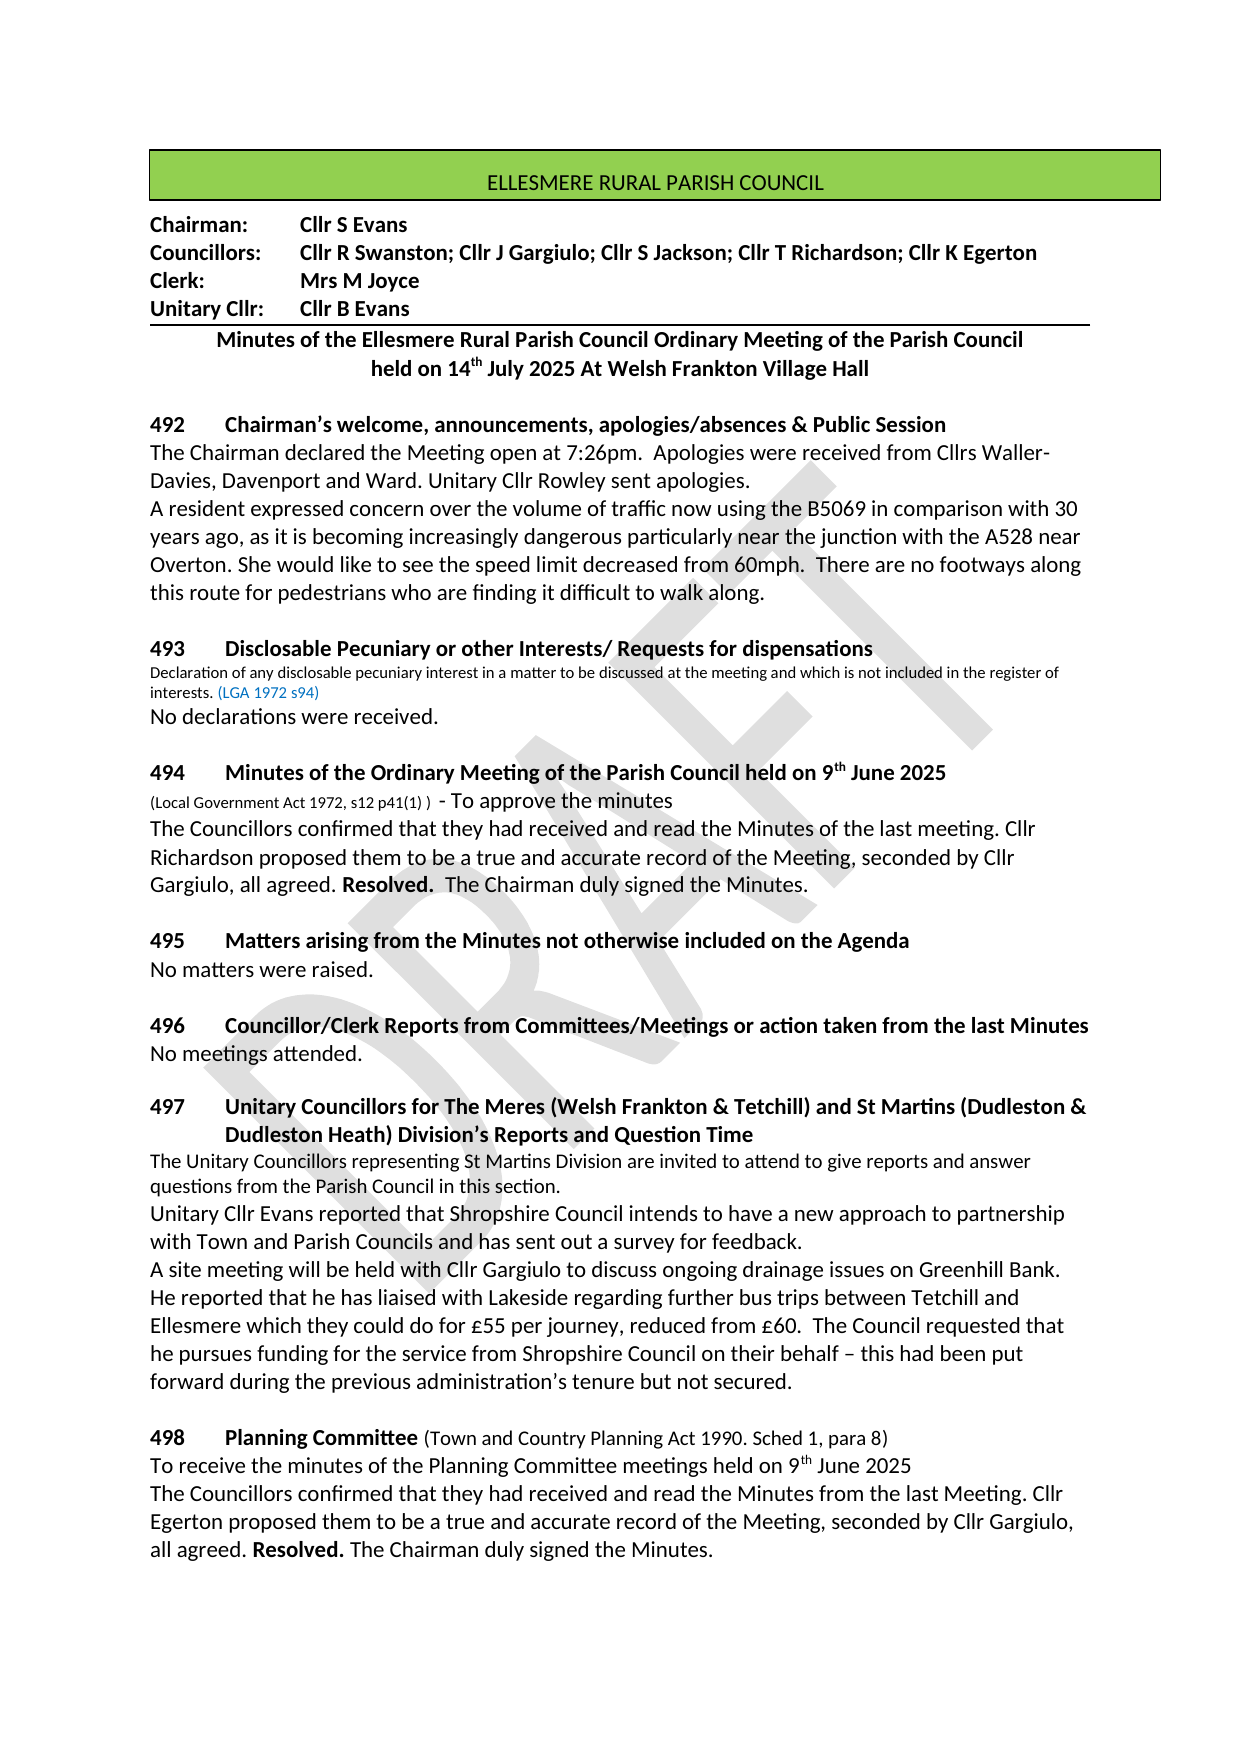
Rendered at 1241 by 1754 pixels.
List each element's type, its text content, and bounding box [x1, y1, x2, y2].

text A site meeting will be held with Cllr Gargiulo to discuss ongoing drainage issues on Greenhill Bank. [150, 1255, 1090, 1283]
text 492 Chairman’s welcome, announcements, apologies/absences & Public Session [150, 410, 1090, 438]
text No meetings attended. [150, 1039, 1090, 1092]
text Minutes of the Ellesmere Rural Parish Council Ordinary Meeting of the Parish Council [150, 326, 1090, 354]
text Councillors: Cllr R Swanston; Cllr J Gargiulo; Cllr S Jackson; Cllr T Richardson; Cllr K Egerton [150, 238, 1090, 266]
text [150, 1451, 1090, 1563]
text held on 14th July 2025 At Welsh Frankton Village Hall [150, 354, 1090, 382]
text Declaration of any disclosable pecuniary interest in a matter to be discussed at the meeting and which is not included in the register of interests. (LGA 1972 s94) [150, 662, 1090, 702]
text A resident expressed concern over the volume of traffic now using the B5069 in comparison with 30 years ago, as it is becoming increasingly dangerous particularly near the junction with the A528 near Overton. She would like to see the speed limit decreased from 60mph. There are no footways along this route for pedestrians who are finding it difficult to walk along. 493 Disclosable Pecuniary or other Interests/ Requests for dispensations [150, 494, 1090, 662]
text The Unitary Councillors representing St Martins Division are invited to attend to give reports and answer questions from the Parish Council in this section. [150, 1148, 1090, 1199]
text 497 Unitary Councillors for The Meres (Welsh Frankton & Tetchill) and St Martins (Dudleston & Dudleston Heath) Division’s Reports and Question Time [150, 1092, 1090, 1148]
text Chairman: Cllr S Evans [150, 210, 1090, 238]
text The Councillors confirmed that they had received and read the Minutes of the last meeting. Cllr Richardson proposed them to be a true and accurate record of the Meeting, seconded by Cllr Gargiulo, all agreed. Resolved. The Chairman duly signed the Minutes. [150, 814, 1090, 899]
text He reported that he has liaised with Lakeside regarding further bus trips between Tetchill and Ellesmere which they could do for £55 per journey, reduced from £60. The Council requested that he pursues funding for the service from Shropshire Council on their behalf – this had been put forward during the previous administration’s tenure but not secured. 498 Planning Committee (Town and Country Planning Act 1990. Sched 1, para 8) [150, 1283, 1090, 1451]
text (Local Government Act 1972, s12 p41(1) ) - To approve the minutes [150, 787, 1091, 814]
text 495 Matters arising from the Minutes not otherwise included on the Agenda [150, 899, 1090, 955]
text No matters were raised. 496 Councillor/Clerk Reports from Committees/Meetings or action taken from the last Minutes [150, 955, 1090, 1039]
text Clerk: Mrs M Joyce [150, 266, 1090, 294]
text Unitary Cllr: Cllr B Evans [150, 294, 1090, 324]
text The Chairman declared the Meeting open at 7:26pm. Apologies were received from Cllrs Waller-Davies, Davenport and Ward. Unitary Cllr Rowley sent apologies. [150, 438, 1090, 494]
text No declarations were received. 494 Minutes of the Ordinary Meeting of the Parish Council held on 9th June 2025 [150, 702, 1090, 787]
text Unitary Cllr Evans reported that Shropshire Council intends to have a new approach to partnership with Town and Parish Councils and has sent out a survey for feedback. [150, 1199, 1090, 1255]
